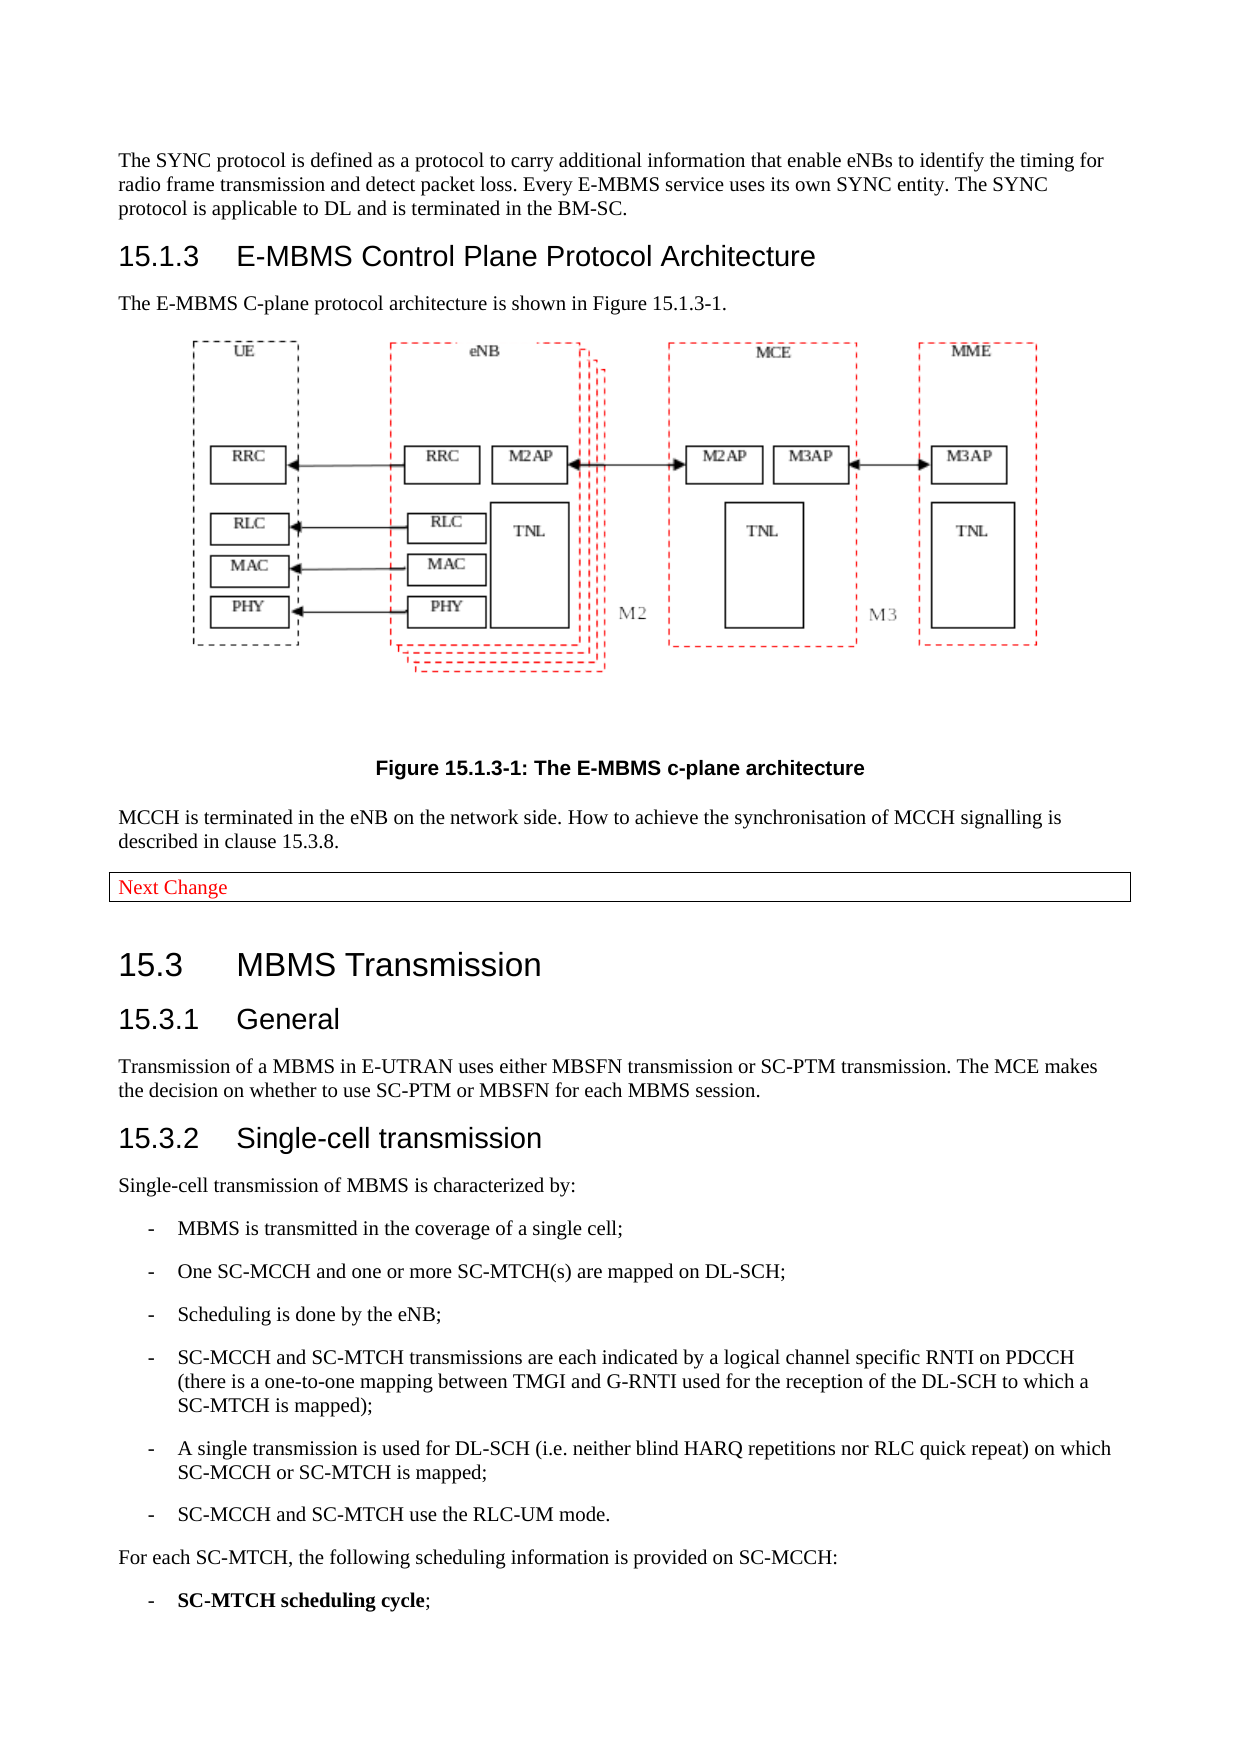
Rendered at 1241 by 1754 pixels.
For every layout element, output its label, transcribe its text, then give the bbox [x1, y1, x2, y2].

text For each SC-MTCH, the following scheduling information is provided on SC-MCCH: [118, 1545, 1122, 1569]
text - SC-MTCH scheduling cycle; [148, 1588, 1122, 1612]
text Next Change [110, 873, 1130, 901]
text Single-cell transmission of MBMS is characterized by: [118, 1173, 1122, 1197]
text - A single transmission is used for DL-SCH (i.e. neither blind HARQ repetitions nor RLC quick repeat) on which SC-MCCH or SC-MTCH is mapped; [148, 1436, 1122, 1484]
text - MBMS is transmitted in the coverage of a single cell; [148, 1216, 1122, 1240]
subtitle 15.3.2 Single-cell transmission [118, 1121, 1122, 1154]
text - Scheduling is done by the eNB; [148, 1302, 1122, 1326]
text Figure 15.1.3-1: The E-MBMS c-plane architecture [118, 756, 1122, 780]
text The SYNC protocol is defined as a protocol to carry additional information that enable eNBs to identify the timing for radio frame transmission and detect packet loss. Every E-MBMS service uses its own SYNC entity. The SYNC protocol is applicable to DL and is terminated in the BM-SC. [118, 148, 1122, 220]
subtitle 15.1.3 E-MBMS Control Plane Protocol Architecture [118, 239, 1122, 272]
text - SC-MCCH and SC-MTCH transmissions are each indicated by a logical channel specific RNTI on PDCCH (there is a one-to-one mapping between TMGI and G-RNTI used for the reception of the DL-SCH to which a SC-MTCH is mapped); [148, 1344, 1122, 1417]
text MCCH is terminated in the eNB on the network side. How to achieve the synchronisation of MCCH signalling is described in clause 15.3.8. [118, 805, 1122, 853]
subtitle 15.3.1 General [118, 1002, 1122, 1035]
text Transmission of a MBMS in E-UTRAN uses either MBSFN transmission or SC-PTM transmission. The MCE makes the decision on whether to use SC-PTM or MBSFN for each MBMS session. [118, 1054, 1122, 1102]
text The E-MBMS C-plane protocol architecture is shown in Figure 15.1.3-1. [118, 291, 1122, 315]
text - One SC-MCCH and one or more SC-MTCH(s) are mapped on DL-SCH; [148, 1259, 1122, 1283]
text - SC-MCCH and SC-MTCH use the RLC-UM mode. [148, 1502, 1122, 1526]
subtitle 15.3 MBMS Transmission [118, 945, 1122, 983]
